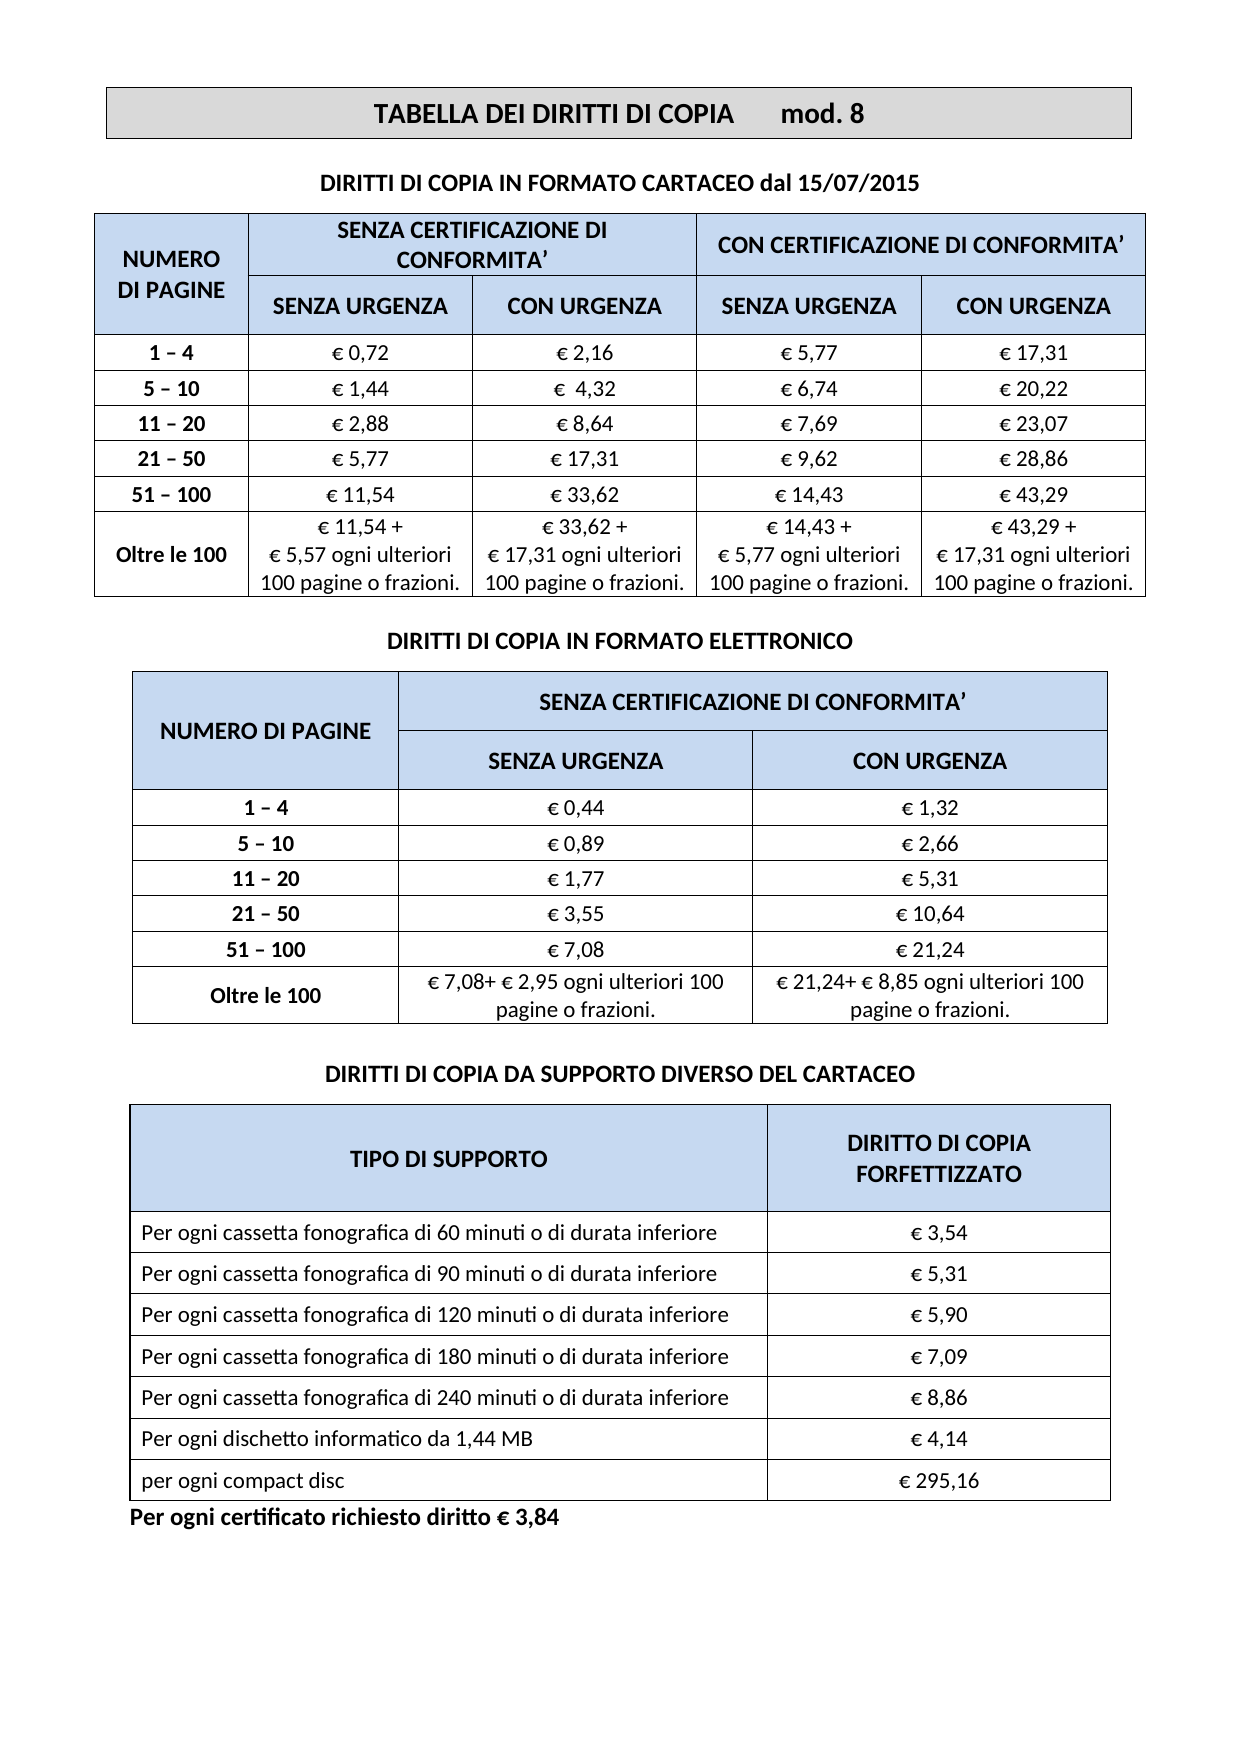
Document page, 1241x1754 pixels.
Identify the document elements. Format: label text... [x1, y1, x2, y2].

table_cell 5 – 10 [95, 371, 248, 405]
table_cell € 20,22 [922, 371, 1145, 405]
table_cell € 4,14 [768, 1419, 1110, 1459]
table_cell 11 – 20 [95, 406, 248, 440]
table_cell 11 – 20 [133, 861, 398, 895]
table_cell € 43,29 [922, 477, 1145, 511]
table_cell € 1,32 [753, 790, 1107, 824]
table_cell € 33,62 + € 17,31 ogni ulteriori 100 pagine o frazioni. [473, 512, 696, 596]
table_cell 51 – 100 [133, 932, 398, 966]
table_cell € 17,31 [473, 441, 696, 476]
table_cell € 2,66 [753, 826, 1107, 860]
table_cell € 10,64 [753, 896, 1107, 931]
table_cell 5 – 10 [133, 826, 398, 860]
table_cell CON URGENZA [922, 276, 1145, 334]
table_cell 1 – 4 [95, 335, 248, 369]
table_cell € 43,29 + € 17,31 ogni ulteriori 100 pagine o frazioni. [922, 512, 1145, 596]
table_cell SENZA URGENZA [697, 276, 921, 334]
table_cell € 17,31 [922, 335, 1145, 369]
table_cell € 9,62 [697, 441, 921, 476]
text DIRITTI DI COPIA IN FORMATO ELETTRONICO [118, 625, 1122, 656]
table_cell 51 – 100 [95, 477, 248, 511]
table_cell € 11,54 + € 5,57 ogni ulteriori 100 pagine o frazioni. [249, 512, 472, 596]
table_cell Per ogni cassetta fonografica di 180 minuti o di durata inferiore [131, 1336, 767, 1376]
table_cell € 0,44 [399, 790, 752, 824]
text DIRITTI DI COPIA DA SUPPORTO DIVERSO DEL CARTACEO [118, 1024, 1122, 1089]
table_header DIRITTO DI COPIA FORFETTIZZATO [768, 1105, 1110, 1211]
table_cell € 14,43 + € 5,77 ogni ulteriori 100 pagine o frazioni. [697, 512, 921, 596]
table_cell Per ogni cassetta fonografica di 60 minuti o di durata inferiore [131, 1212, 767, 1252]
table_cell Per ogni cassetta fonografica di 240 minuti o di durata inferiore [131, 1377, 767, 1417]
table_cell € 14,43 [697, 477, 921, 511]
table_cell € 6,74 [697, 371, 921, 405]
table_cell € 5,90 [768, 1294, 1110, 1335]
table_cell € 0,89 [399, 826, 752, 860]
text Per ogni certificato richiesto diritto € 3,84 [118, 1501, 1122, 1532]
table_cell € 4,32 [473, 371, 696, 405]
table_cell € 11,54 [249, 477, 472, 511]
table_cell € 23,07 [922, 406, 1145, 440]
table_cell € 0,72 [249, 335, 472, 369]
table_cell € 5,77 [249, 441, 472, 476]
table_cell € 8,64 [473, 406, 696, 440]
table_cell € 8,86 [768, 1377, 1110, 1417]
table_cell Oltre le 100 [133, 967, 398, 1023]
table_cell € 5,31 [753, 861, 1107, 895]
table_cell per ogni compact disc [131, 1460, 767, 1500]
table_header TIPO DI SUPPORTO [131, 1105, 767, 1211]
table_cell CON URGENZA [473, 276, 696, 334]
table_header SENZA CERTIFICAZIONE DI CONFORMITA’ [399, 672, 1107, 730]
table_header TABELLA DEI DIRITTI DI COPIA mod. 8 [107, 88, 1131, 138]
table_cell € 5,31 [768, 1253, 1110, 1293]
table_cell Per ogni cassetta fonografica di 120 minuti o di durata inferiore [131, 1294, 767, 1335]
table_cell € 21,24 [753, 932, 1107, 966]
table_cell € 2,88 [249, 406, 472, 440]
table_cell € 33,62 [473, 477, 696, 511]
table_cell Per ogni cassetta fonografica di 90 minuti o di durata inferiore [131, 1253, 767, 1293]
table_cell € 7,08 [399, 932, 752, 966]
table_cell € 1,77 [399, 861, 752, 895]
table_cell € 7,09 [768, 1336, 1110, 1376]
table_cell 21 – 50 [95, 441, 248, 476]
table_cell € 7,69 [697, 406, 921, 440]
table_header NUMERO DI PAGINE [95, 214, 248, 334]
table_cell € 3,55 [399, 896, 752, 931]
table_cell 21 – 50 [133, 896, 398, 931]
table_cell CON URGENZA [753, 731, 1107, 789]
table_cell SENZA URGENZA [249, 276, 472, 334]
table_cell € 1,44 [249, 371, 472, 405]
table_header CON CERTIFICAZIONE DI CONFORMITA’ [697, 214, 1145, 275]
table_cell € 2,16 [473, 335, 696, 369]
table_cell € 295,16 [768, 1460, 1110, 1500]
text DIRITTI DI COPIA IN FORMATO CARTACEO dal 15/07/2015 [118, 167, 1122, 198]
table_cell € 5,77 [697, 335, 921, 369]
table_cell Per ogni dischetto informatico da 1,44 MB [131, 1419, 767, 1459]
table_cell € 21,24+ € 8,85 ogni ulteriori 100 pagine o frazioni. [753, 967, 1107, 1023]
table_cell € 7,08+ € 2,95 ogni ulteriori 100 pagine o frazioni. [399, 967, 752, 1023]
table_cell 1 – 4 [133, 790, 398, 824]
table_cell € 3,54 [768, 1212, 1110, 1252]
table_cell SENZA URGENZA [399, 731, 752, 789]
table_cell Oltre le 100 [95, 512, 248, 596]
table_cell € 28,86 [922, 441, 1145, 476]
table_header NUMERO DI PAGINE [133, 672, 398, 789]
table_header SENZA CERTIFICAZIONE DI CONFORMITA’ [249, 214, 696, 275]
